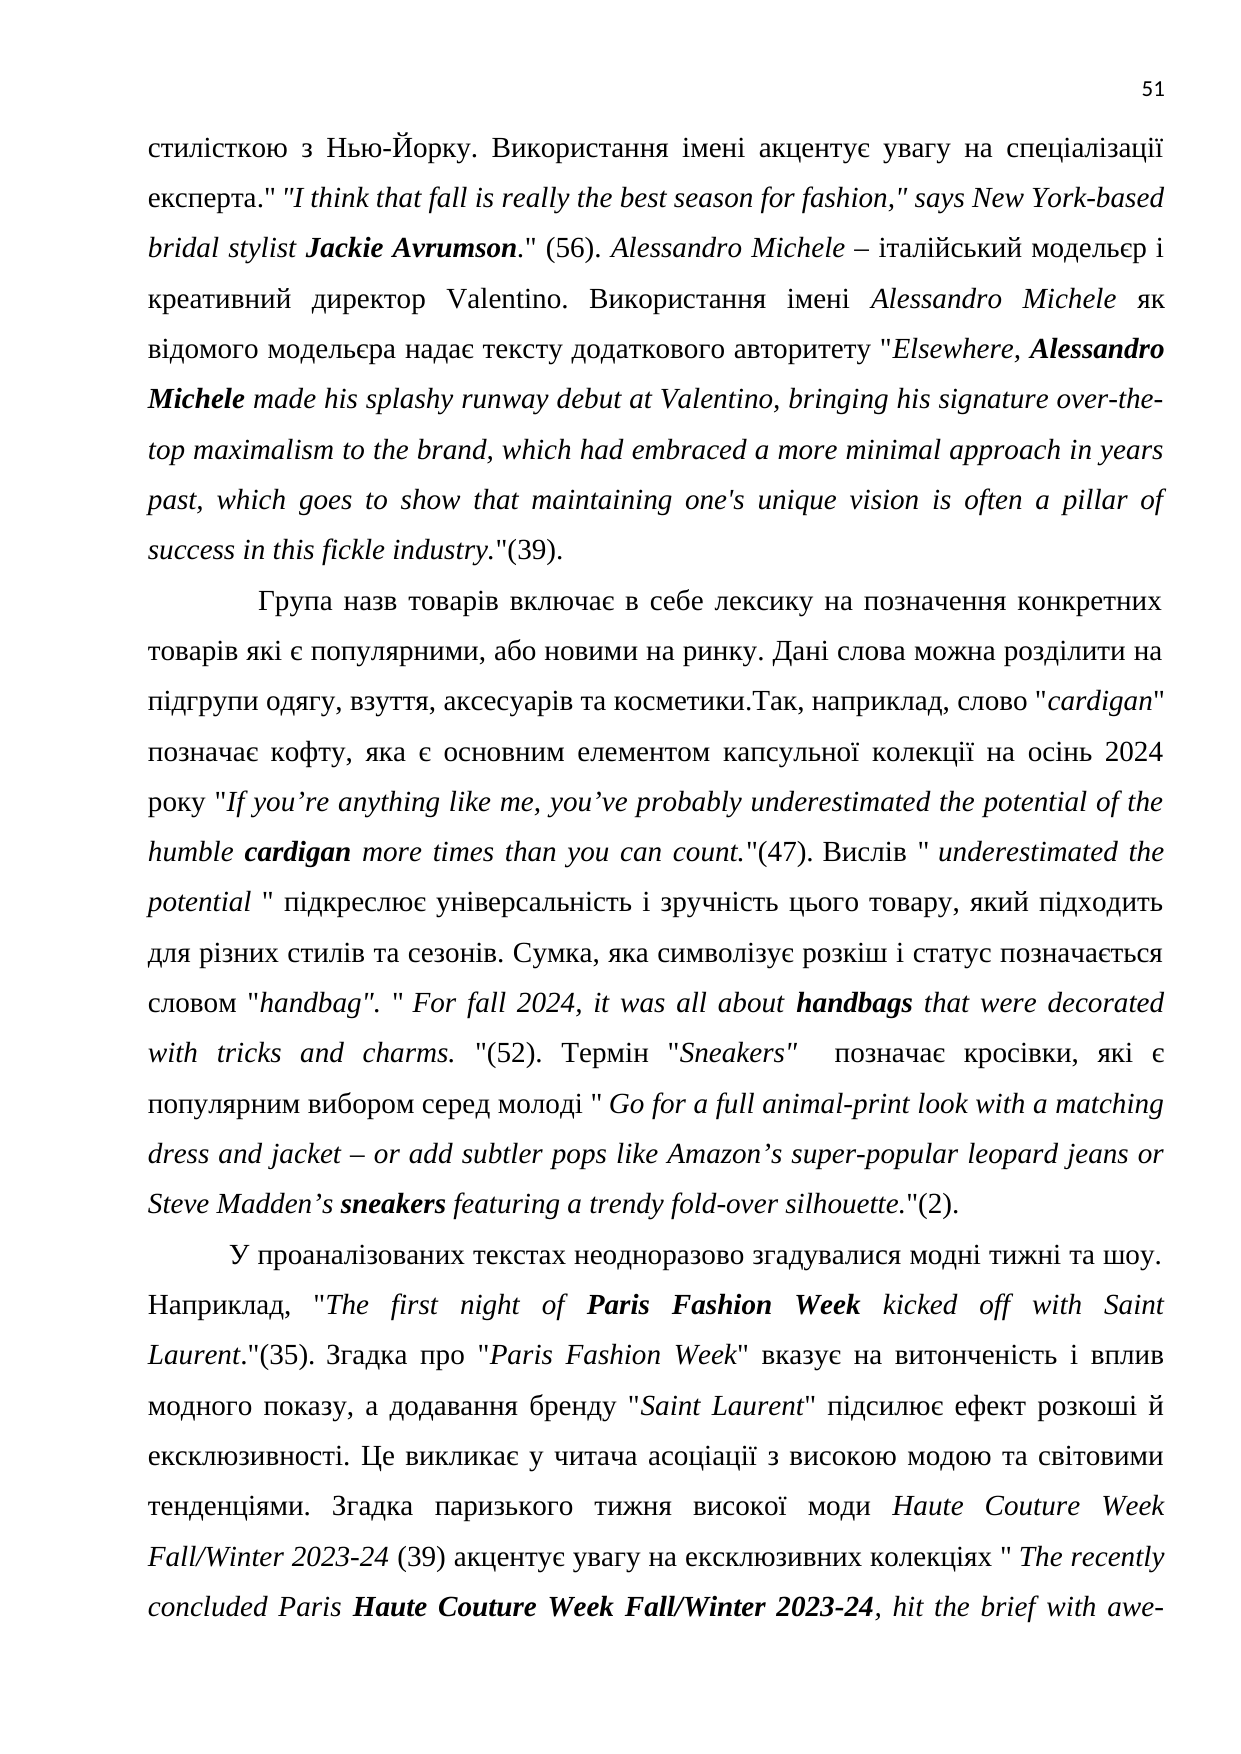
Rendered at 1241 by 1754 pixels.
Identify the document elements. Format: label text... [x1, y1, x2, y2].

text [148, 1237, 1164, 1622]
text Група назв товарів включає в себе лексику на позначення конкретних товарів які є популярними, або новими на ринку. Дані слова можна розділити на підгрупи одягу, взуття, аксесуарів та косметики.Так, наприклад, слово "cardigan" позначає кофту, яка є основним елементом капсульної колекції на осінь 2024 року "If you’re anything like me, you’ve probably underestimated the potential of the humble cardigan more times than you can count."(47). Вислів " underestimated the potential " підкреслює універсальність і зручність цього товару, який підходить для різних стилів та сезонів. Сумка, яка символізує розкіш і статус позначається словом "handbag". " For fall 2024, it was all about handbags that were decorated with tricks and charms. "(52). Термін "Sneakers" позначає кросівки, які є популярним вибором серед молоді " Go for a full animal-print look with a matching dress and jacket – or add subtler pops like Amazon’s super-popular leopard jeans or Steve Madden’s sneakers featuring a trendy fold-over silhouette."(2). [148, 583, 1164, 1220]
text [148, 130, 1164, 566]
